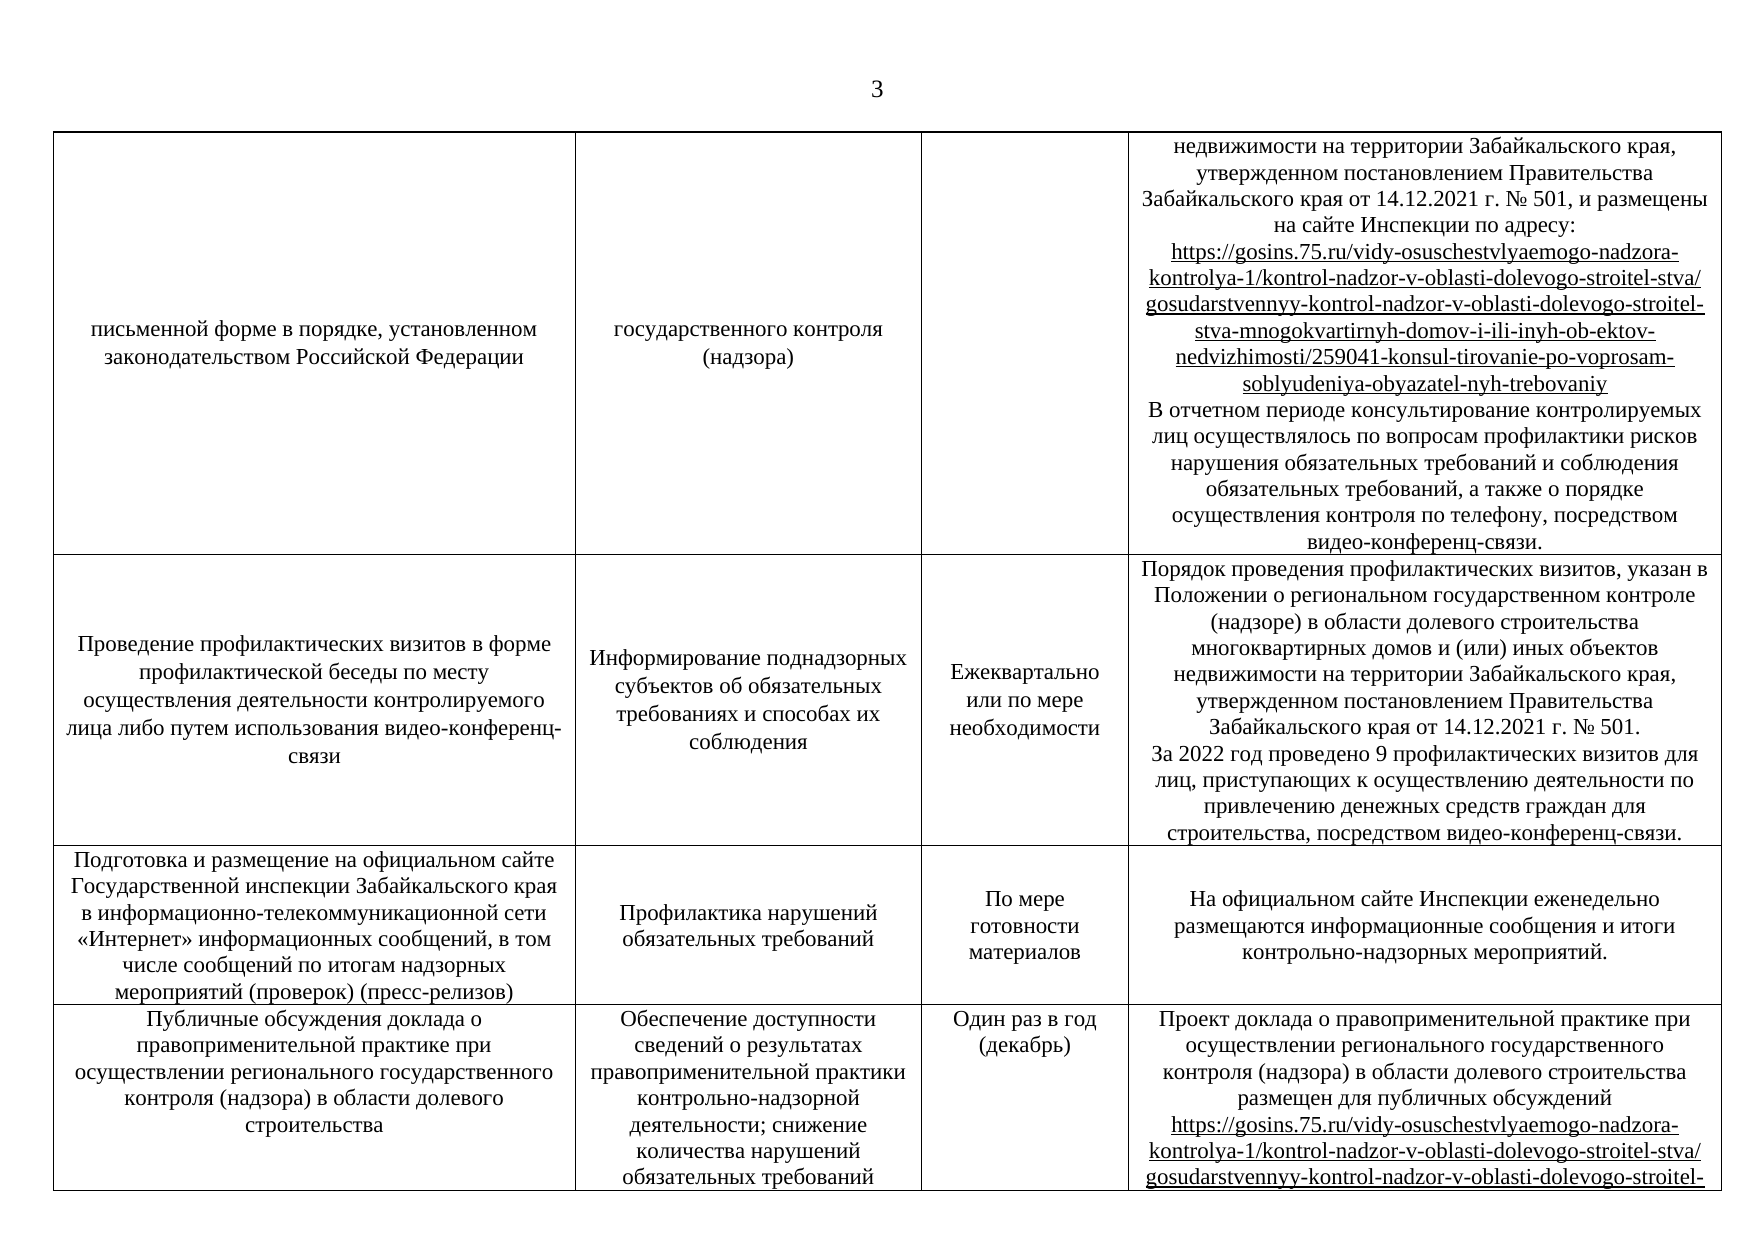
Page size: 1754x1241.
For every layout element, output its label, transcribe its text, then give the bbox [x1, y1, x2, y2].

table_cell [54, 1005, 575, 1190]
table_cell По мере готовности материалов [922, 846, 1128, 1004]
table_cell Порядок проведения профилактических визитов, указан в Положении о региональном государственном контроле (надзоре) в области долевого строительства многоквартирных домов и (или) иных объектов недвижимости на территории Забайкальского края, утвержденном постановлением Правительства Забайкальского края от 14.12.2021 г. № 501. За 2022 год проведено 9 профилактических визитов для лиц, приступающих к осуществлению деятельности по привлечению денежных средств граждан для строительства, посредством видео-конференц-связи. [1129, 555, 1721, 845]
table_cell Ежеквартально или по мере необходимости [922, 555, 1128, 845]
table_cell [1129, 1005, 1721, 1190]
table_cell Проведение профилактических визитов в форме профилактической беседы по месту осуществления деятельности контролируемого лица либо путем использования видео-конференц-связи [54, 555, 575, 845]
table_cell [922, 133, 1128, 554]
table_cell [576, 133, 921, 554]
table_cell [576, 1005, 921, 1190]
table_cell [54, 133, 575, 554]
table_cell На официальном сайте Инспекции еженедельно размещаются информационные сообщения и итоги контрольно-надзорных мероприятий. [1129, 846, 1721, 1004]
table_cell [922, 1005, 1128, 1190]
table_cell Профилактика нарушений обязательных требований [576, 846, 921, 1004]
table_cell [1129, 133, 1721, 554]
table_cell Информирование поднадзорных субъектов об обязательных требованиях и способах их соблюдения [576, 555, 921, 845]
table_cell Подготовка и размещение на официальном сайте Государственной инспекции Забайкальского края в информационно-телекоммуникационной сети «Интернет» информационных сообщений, в том числе сообщений по итогам надзорных мероприятий (проверок) (пресс-релизов) [54, 846, 575, 1004]
